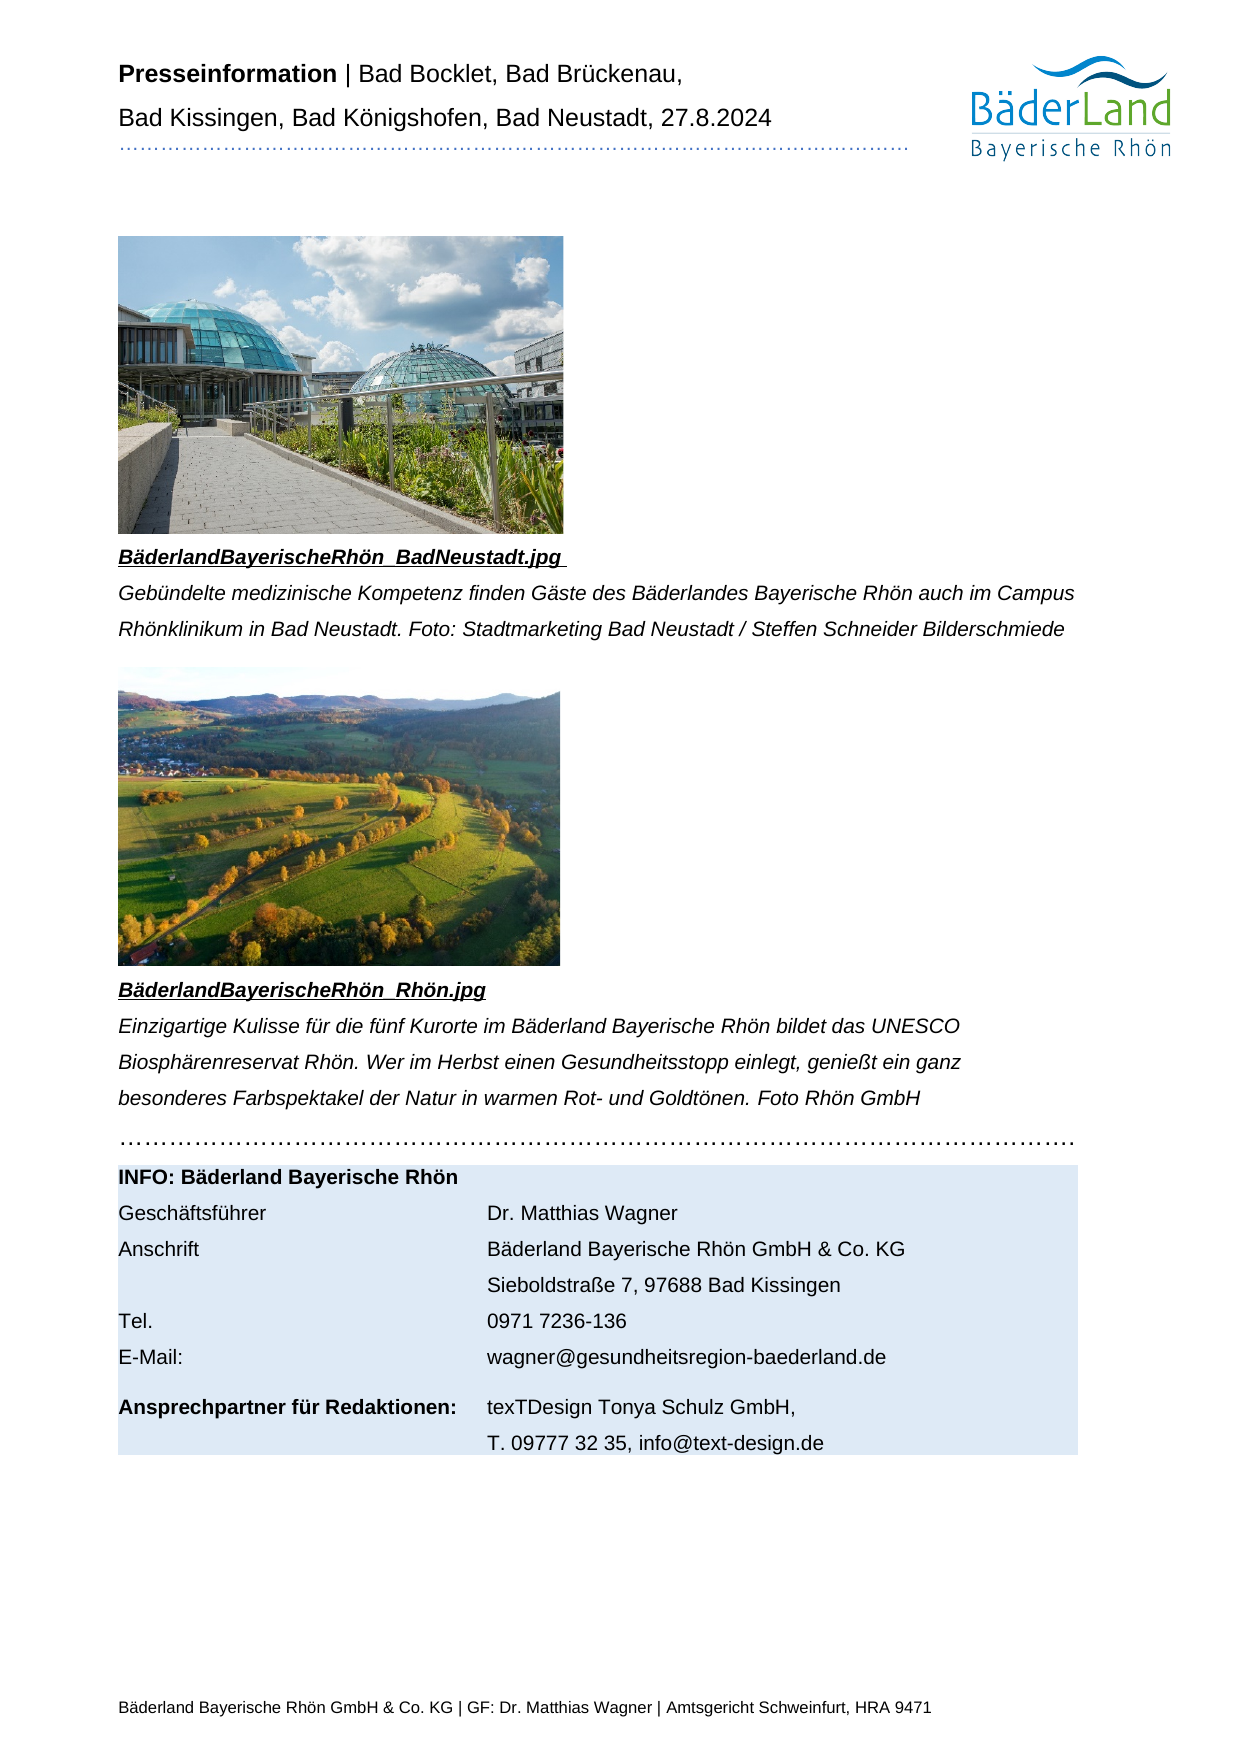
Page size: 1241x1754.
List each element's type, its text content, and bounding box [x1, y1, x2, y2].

text Tel. 0971 7236-136 E-Mail: wagner@gesundheitsregion-baederland.de [118, 1308, 1078, 1368]
text Einzigartige Kulisse für die fünf Kurorte im Bäderland Bayerische Rhön bildet das UNESCO Biosphärenreservat Rhön. Wer im Herbst einen Gesundheitsstopp einlegt, genießt ein ganz besonderes Farbspektakel der Natur in warmen Rot- und Goldtönen. Foto Rhön GmbH [118, 1014, 1063, 1109]
text Gebündelte medizinische Kompetenz finden Gäste des Bäderlandes Bayerische Rhön auch im Campus Rhönklinikum in Bad Neustadt. Foto: Stadtmarketing Bad Neustadt / Steffen Schneider Bilderschmiede [118, 581, 1078, 641]
text BäderlandBayerischeRhön_BadNeustadt.jpg [118, 545, 1078, 569]
text ……………………………………………………………………………………………………. [118, 1122, 1078, 1150]
text Geschäftsführer Dr. Matthias Wagner Anschrift Bäderland Bayerische Rhön GmbH & Co. KG Sieboldstraße 7, 97688 Bad Kissingen [118, 1201, 1078, 1297]
text INFO: Bäderland Bayerische Rhön [118, 1165, 1078, 1189]
picture [118, 236, 564, 534]
picture [118, 667, 561, 966]
text BäderlandBayerischeRhön_Rhön.jpg [118, 978, 1063, 1002]
picture [939, 0, 1203, 206]
text Ansprechpartner für Redaktionen: texTDesign Tonya Schulz GmbH, [118, 1395, 1078, 1419]
text T. 09777 32 35, info@text-design.de [118, 1431, 1078, 1455]
